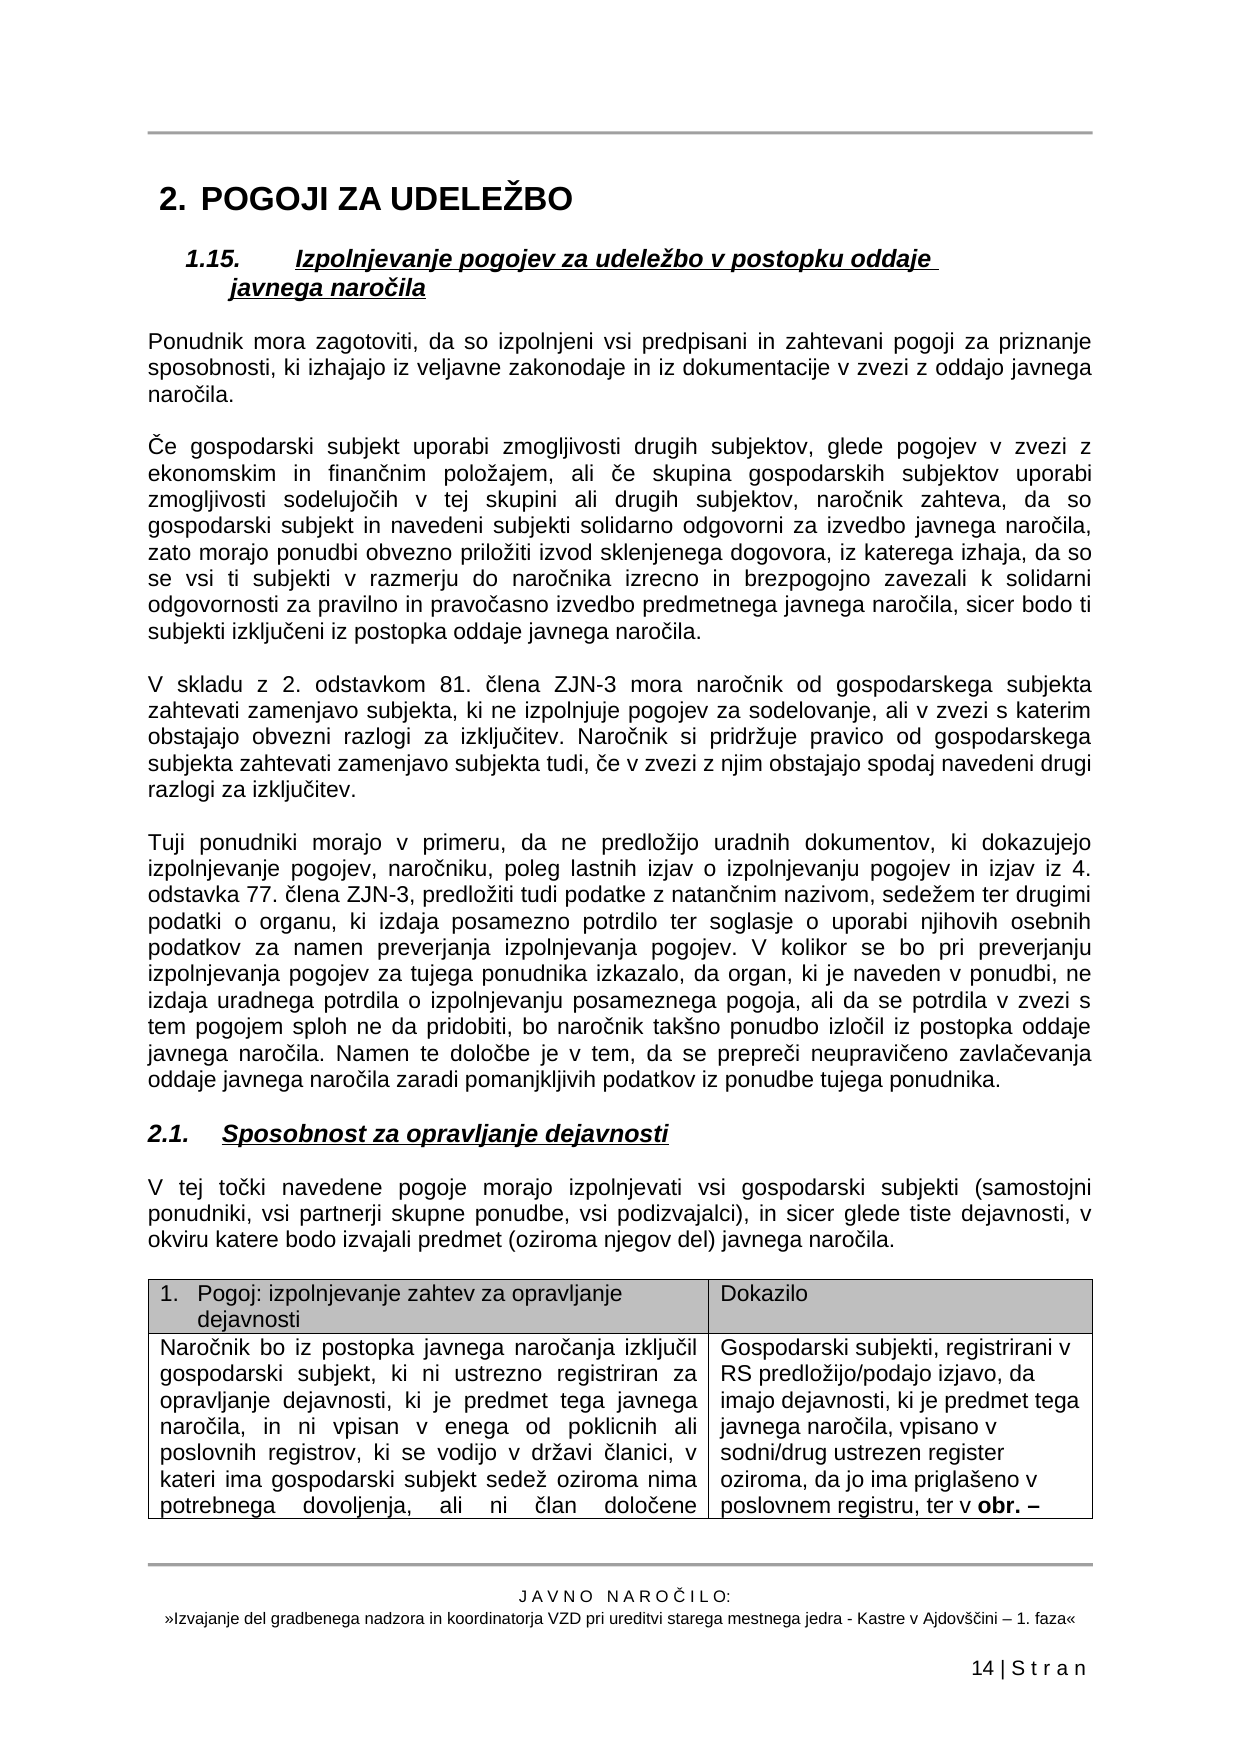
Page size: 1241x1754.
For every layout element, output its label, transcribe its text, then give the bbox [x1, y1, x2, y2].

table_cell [149, 1334, 708, 1518]
text Tuji ponudniki morajo v primeru, da ne predložijo uradnih dokumentov, ki dokazujejo izpolnjevanje pogojev, naročniku, poleg lastnih izjav o izpolnjevanju pogojev in izjav iz 4. odstavka 77. člena ZJN-3, predložiti tudi podatke z natančnim nazivom, sedežem ter drugimi podatki o organu, ki izdaja posamezno potrdilo ter soglasje o uporabi njihovih osebnih podatkov za namen preverjanja izpolnjevanja pogojev. V kolikor se bo pri preverjanju izpolnjevanja pogojev za tujega ponudnika izkazalo, da organ, ki je naveden v ponudbi, ne izdaja uradnega potrdila o izpolnjevanju posameznega pogoja, ali da se potrdila v zvezi s tem pogojem sploh ne da pridobiti, bo naročnik takšno ponudbo izločil iz postopka oddaje javnega naročila. Namen te določbe je v tem, da se prepreči neupravičeno zavlačevanja oddaje javnega naročila zaradi pomanjkljivih podatkov iz ponudbe tujega ponudnika. [148, 829, 1092, 1092]
list Sposobnost za opravljanje dejavnosti [148, 1118, 1092, 1147]
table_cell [709, 1334, 1092, 1518]
list Izpolnjevanje pogojev za udeležbo v postopku oddaje javnega naročila [185, 244, 1004, 302]
text V tej točki navedene pogoje morajo izpolnjevati vsi gospodarski subjekti (samostojni ponudniki, vsi partnerji skupne ponudbe, vsi podizvajalci), in sicer glede tiste dejavnosti, v okviru katere bodo izvajali predmet (oziroma njegov del) javnega naročila. [148, 1174, 1092, 1253]
table_header Dokazilo [709, 1280, 1092, 1333]
text Če gospodarski subjekt uporabi zmogljivosti drugih subjektov, glede pogojev v zvezi z ekonomskim in finančnim položajem, ali če skupina gospodarskih subjektov uporabi zmogljivosti sodelujočih v tej skupini ali drugih subjektov, naročnik zahteva, da so gospodarski subjekt in navedeni subjekti solidarno odgovorni za izvedbo javnega naročila, zato morajo ponudbi obvezno priložiti izvod sklenjenega dogovora, iz katerega izhaja, da so se vsi ti subjekti v razmerju do naročnika izrecno in brezpogojno zavezali k solidarni odgovornosti za pravilno in pravočasno izvedbo predmetnega javnega naročila, sicer bodo ti subjekti izključeni iz postopka oddaje javnega naročila. [148, 433, 1092, 644]
table_header Pogoj: izpolnjevanje zahtev za opravljanje dejavnosti [149, 1280, 708, 1333]
text V skladu z 2. odstavkom 81. člena ZJN-3 mora naročnik od gospodarskega subjekta zahtevati zamenjavo subjekta, ki ne izpolnjuje pogojev za sodelovanje, ali v zvezi s katerim obstajajo obvezni razlogi za izključitev. Naročnik si pridržuje pravico od gospodarskega subjekta zahtevati zamenjavo subjekta tudi, če v zvezi z njim obstajajo spodaj navedeni drugi razlogi za izključitev. [148, 671, 1092, 802]
table_header POGOJI ZA UDELEŽBO [148, 179, 1092, 218]
text Ponudnik mora zagotoviti, da so izpolnjeni vsi predpisani in zahtevani pogoji za priznanje sposobnosti, ki izhajajo iz veljavne zakonodaje in iz dokumentacije v zvezi z oddajo javnega naročila. [148, 328, 1092, 407]
